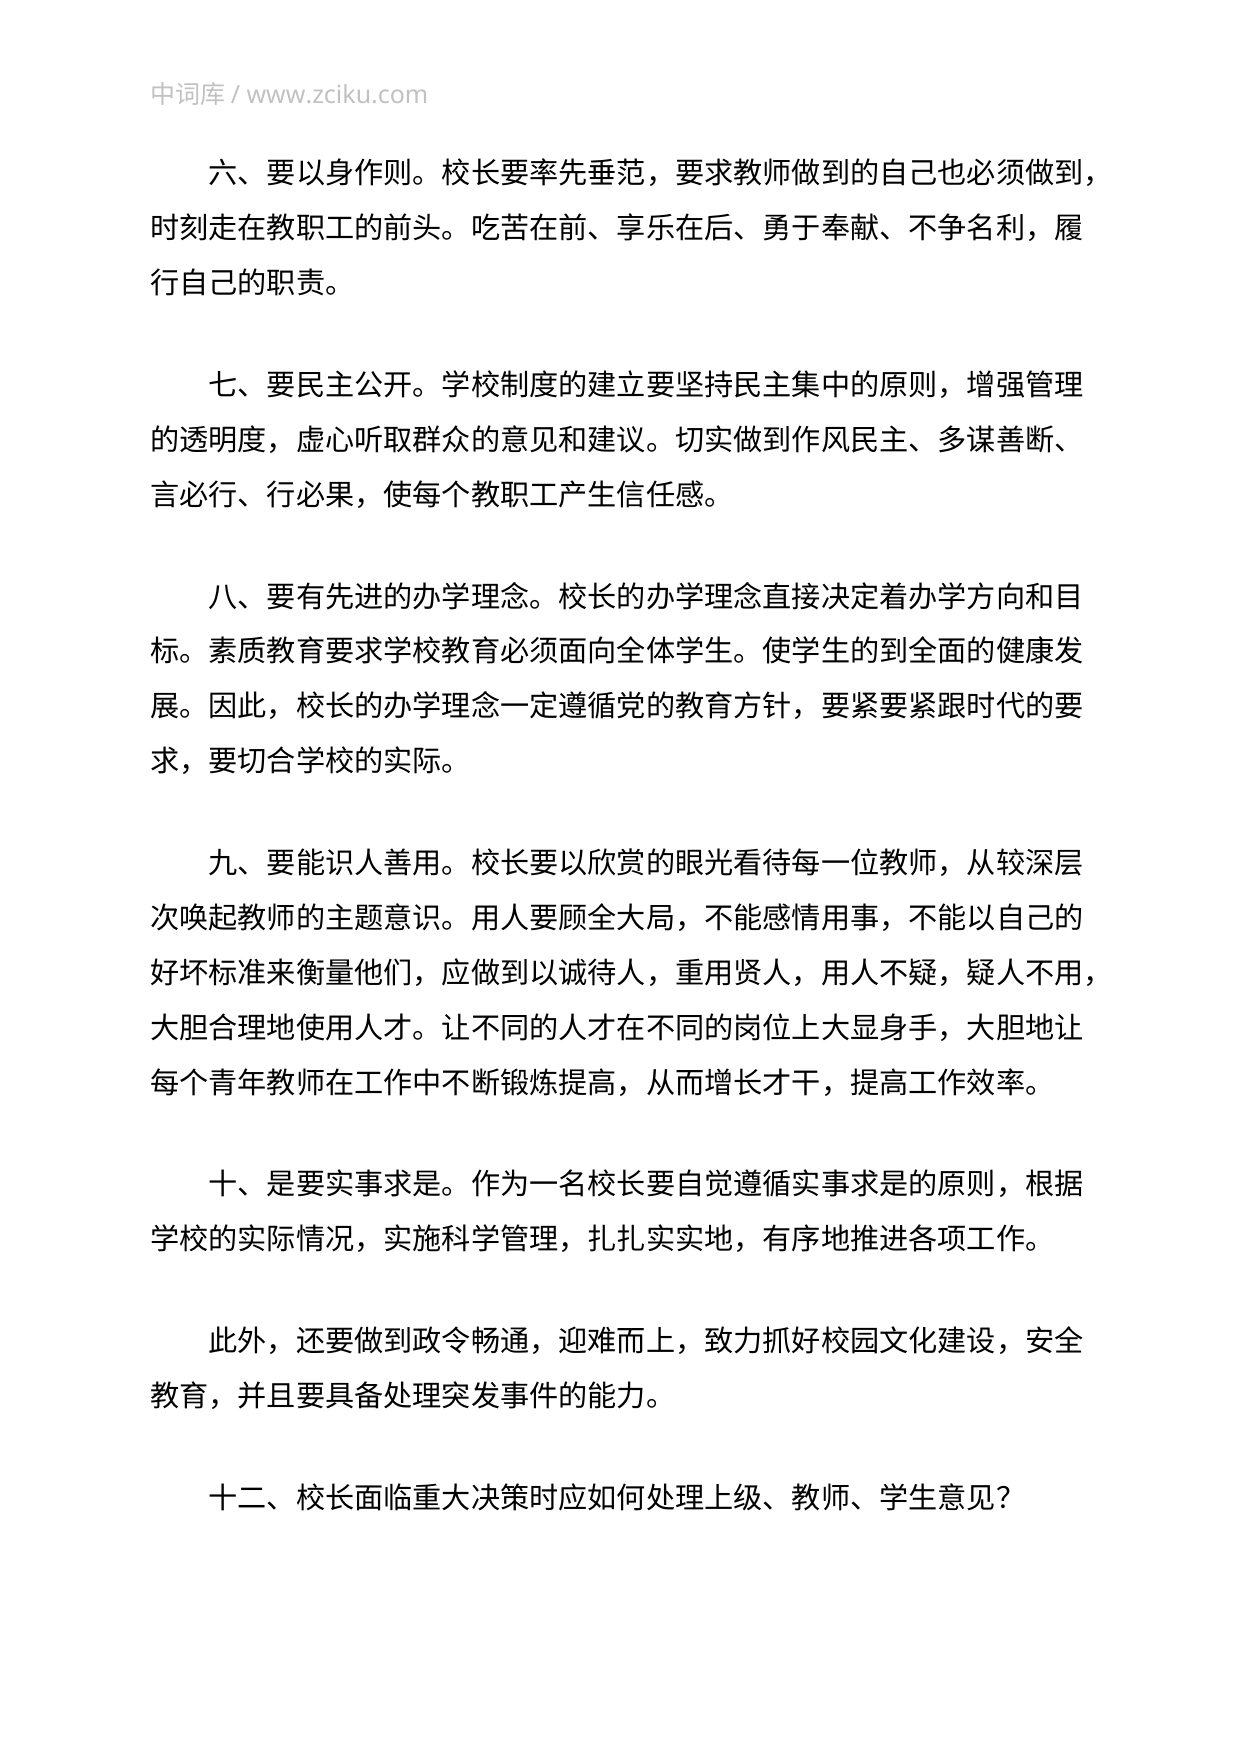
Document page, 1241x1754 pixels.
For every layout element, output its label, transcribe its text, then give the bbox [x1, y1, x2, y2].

text 九、要能识人善用。校长要以欣赏的眼光看待每一位教师，从较深层次唤起教师的主题意识。用人要顾全大局，不能感情用事，不能以自己的好坏标准来衡量他们，应做到以诚待人，重用贤人，用人不疑，疑人不用，大胆合理地使用人才。让不同的人才在不同的岗位上大显身手，大胆地让每个青年教师在工作中不断锻炼提高，从而增长才干，提高工作效率。 [150, 839, 1090, 1101]
text 十、是要实事求是。作为一名校长要自觉遵循实事求是的原则，根据学校的实际情况，实施科学管理，扎扎实实地，有序地推进各项工作。 [150, 1161, 1090, 1258]
text 七、要民主公开。学校制度的建立要坚持民主集中的原则，增强管理的透明度，虚心听取群众的意见和建议。切实做到作风民主、多谋善断、言必行、行必果，使每个教职工产生信任感。 [150, 362, 1090, 514]
text 六、要以身作则。校长要率先垂范，要求教师做到的自己也必须做到，时刻走在教职工的前头。吃苦在前、享乐在后、勇于奉献、不争名利，履行自己的职责。 [150, 150, 1090, 302]
text 八、要有先进的办学理念。校长的办学理念直接决定着办学方向和目标。素质教育要求学校教育必须面向全体学生。使学生的到全面的健康发展。因此，校长的办学理念一定遵循党的教育方针，要紧要紧跟时代的要求，要切合学校的实际。 [150, 573, 1090, 780]
text 十二、校长面临重大决策时应如何处理上级、教师、学生意见？ [150, 1474, 1090, 1517]
text 此外，还要做到政令畅通，迎难而上，致力抓好校园文化建设，安全教育，并且要具备处理突发事件的能力。 [150, 1318, 1090, 1415]
